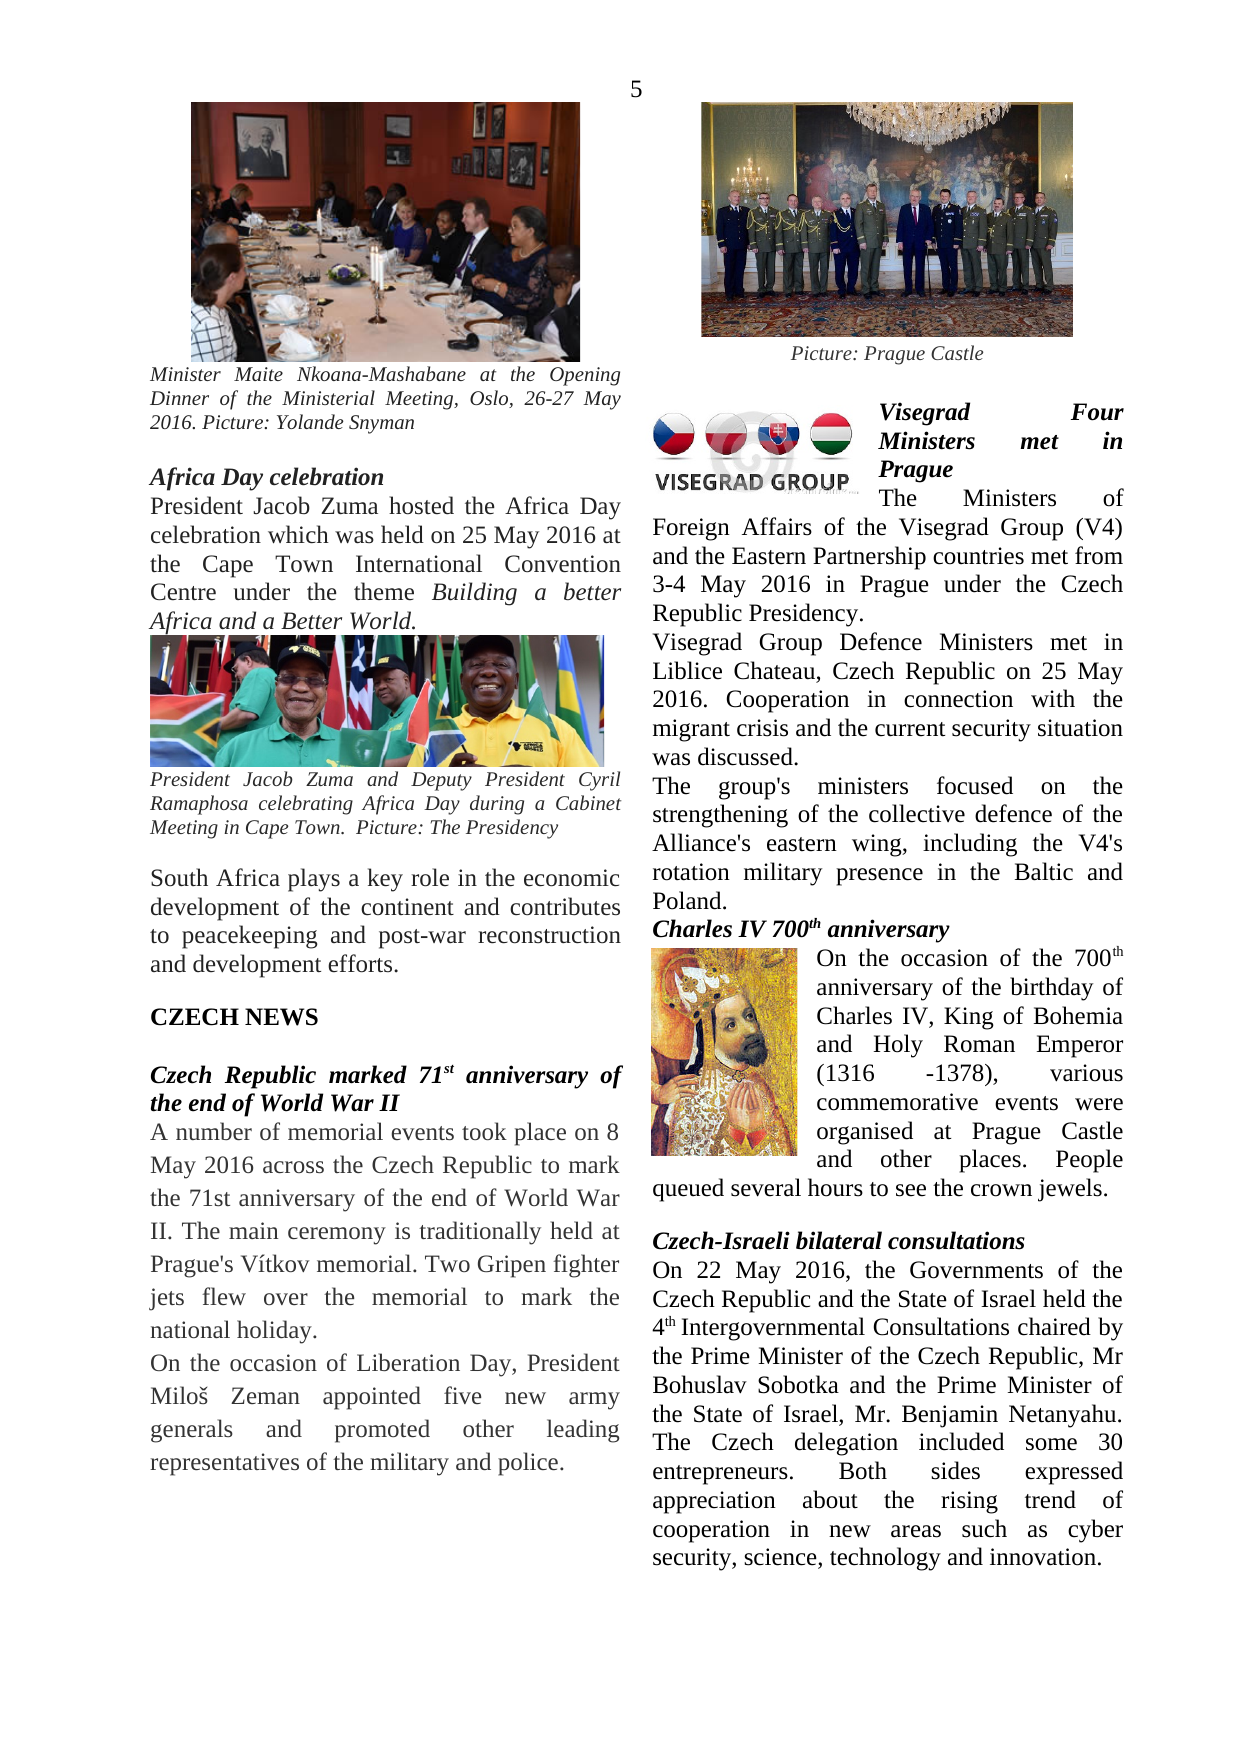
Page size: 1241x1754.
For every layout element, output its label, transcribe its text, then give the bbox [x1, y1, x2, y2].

list Minister Maite Nkoana-Mashabane at the Opening Dinner of the Ministerial Meeting, Oslo, 26-27 May 2016. Picture: Yolande Snyman [150, 362, 621, 434]
picture [701, 102, 1073, 337]
picture [650, 948, 797, 1155]
list Czech Republic marked 71st anniversary of the end of World War II [150, 1060, 621, 1117]
list On the occasion of the 700th anniversary of the birthday of Charles IV, King of Bohemia and Holy Roman Emperor (1316 -1378), various commemorative events were organised at Prague Castle and other places. People queued several hours to see the crown jewels. [652, 943, 1123, 1202]
picture [150, 635, 605, 767]
text On the occasion of Liberation Day, President Miloš Zeman appointed five new army generals and promoted other leading representatives of the military and police. [150, 1348, 620, 1476]
list The Ministers of Foreign Affairs of the Visegrad Group (V4) and the Eastern Partnership countries met from 3-4 May 2016 in Prague under the Czech Republic Presidency. [652, 483, 1123, 627]
list Charles IV 700th anniversary [652, 914, 1123, 943]
list Africa Day celebration [150, 462, 621, 491]
list On 22 May 2016, the Governments of the Czech Republic and the State of Israel held the 4th Intergovernmental Consultations chaired by the Prime Minister of the Czech Republic, Mr Bohuslav Sobotka and the Prime Minister of the State of Israel, Mr. Benjamin Netanyahu. The Czech delegation included some 30 entrepreneurs. Both sides expressed appreciation about the rising trend of cooperation in new areas such as cyber security, science, technology and innovation. [652, 1255, 1123, 1571]
text A number of memorial events took place on 8 May 2016 across the Czech Republic to mark the 71st anniversary of the end of World War II. The main ceremony is traditionally held at Prague's Vítkov memorial. Two Gripen fighter jets flew over the memorial to mark the national holiday. [150, 1117, 620, 1344]
list Czech-Israeli bilateral consultations [652, 1226, 1123, 1255]
picture [643, 405, 859, 493]
text Picture: Prague Castle [652, 341, 1122, 365]
list President Jacob Zuma and Deputy President Cyril Ramaphosa celebrating Africa Day during a Cabinet Meeting in Cape Town. Picture: The Presidency [150, 767, 621, 839]
list Visegrad Group Defence Ministers met in Liblice Chateau, Czech Republic on 25 May 2016. Cooperation in connection with the migrant crisis and the current security situation was discussed. [652, 627, 1123, 771]
list CZECH NEWS [150, 1002, 621, 1031]
list President Jacob Zuma hosted the Africa Day celebration which was held on 25 May 2016 at the Cape Town International Convention Centre under the theme Building a better Africa and a Better World. [150, 491, 621, 635]
list The group's ministers focused on the strengthening of the collective defence of the Alliance's eastern wing, including the V4's rotation military presence in the Baltic and Poland. [652, 771, 1123, 914]
picture [191, 102, 581, 362]
list South Africa plays a key role in the economic development of the continent and contributes to peacekeeping and post-war reconstruction and development efforts. [150, 863, 621, 978]
